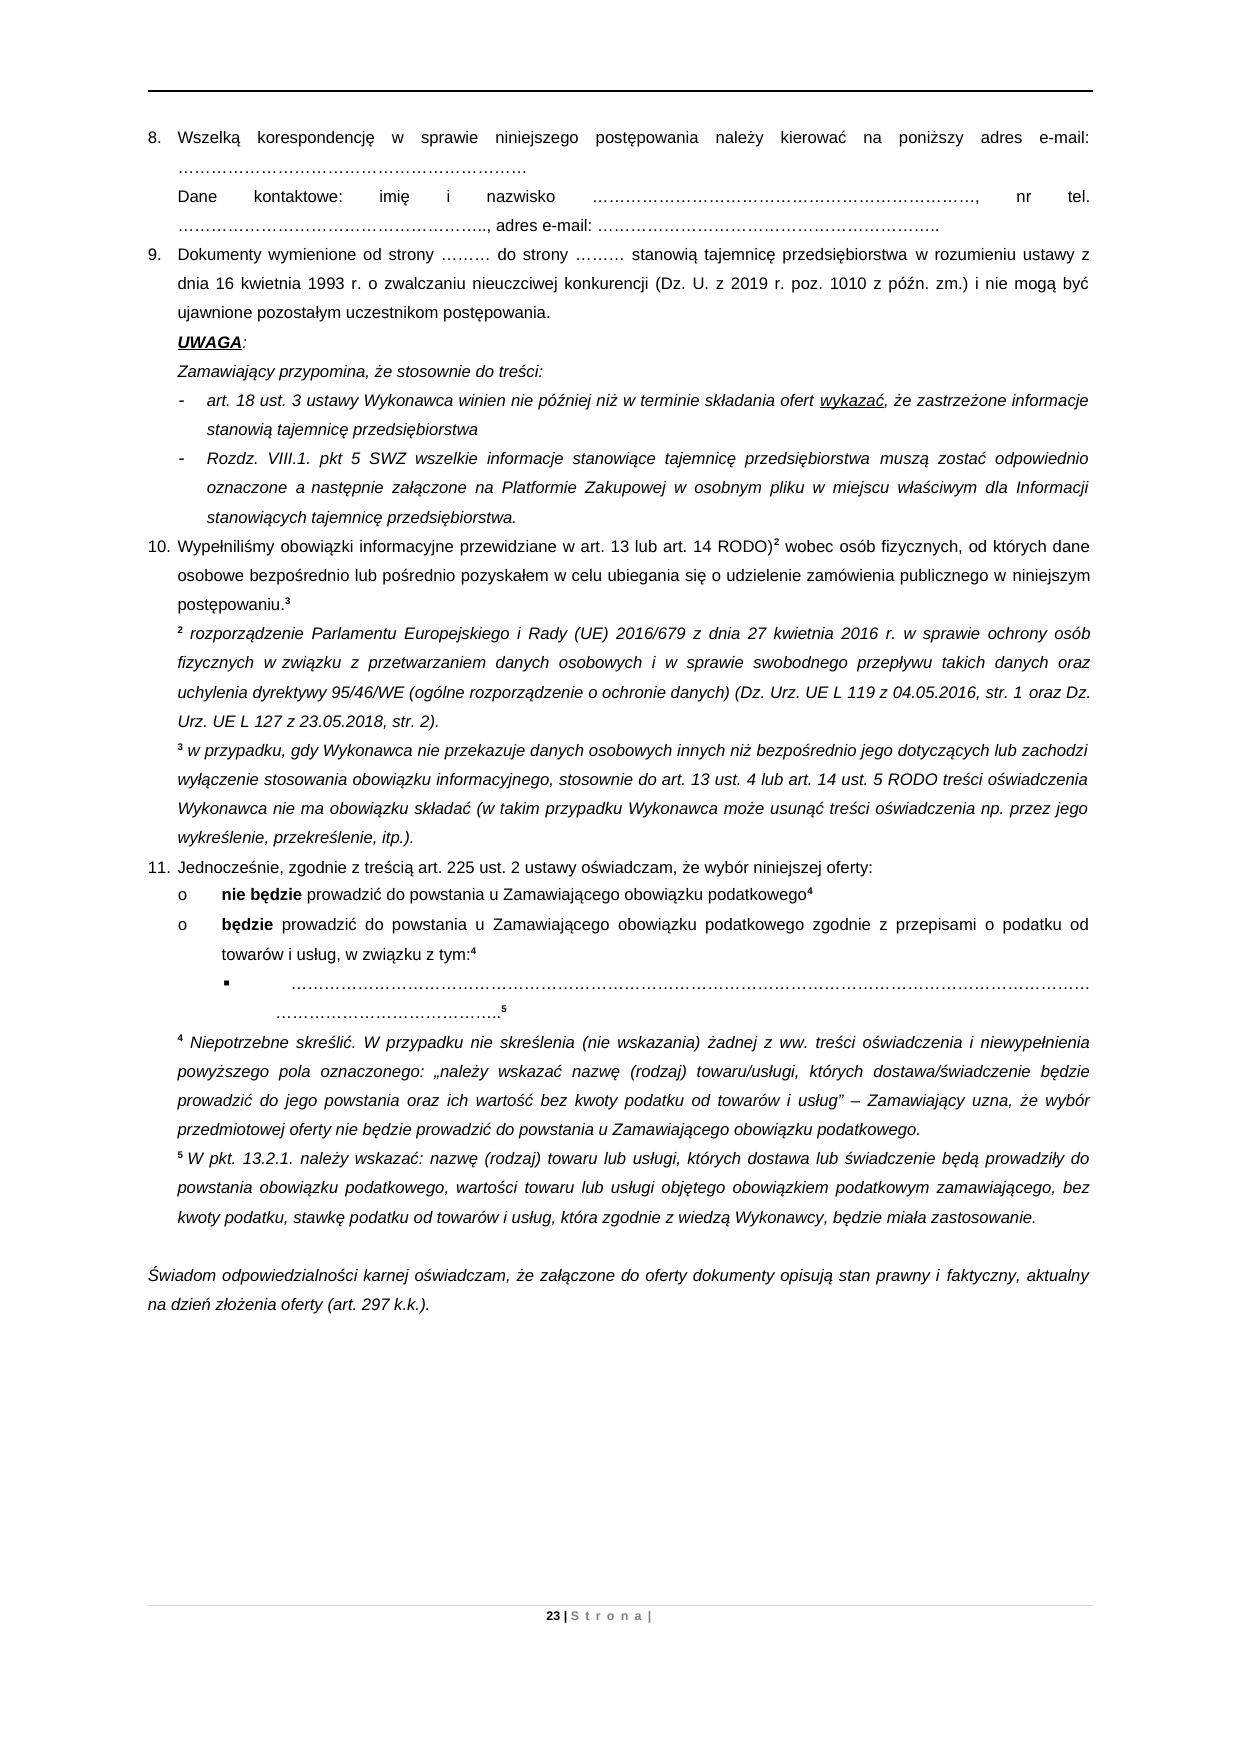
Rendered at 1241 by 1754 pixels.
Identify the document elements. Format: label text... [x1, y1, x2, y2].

text 4 Niepotrzebne skreślić. W przypadku nie skreślenia (nie wskazania) żadnej z ww. treści oświadczenia i niewypełnienia powyższego pola oznaczonego: „należy wskazać nazwę (rodzaj) towaru/usługi, których dostawa/świadczenie będzie prowadzić do jego powstania oraz ich wartość bez kwoty podatku od towarów i usług” – Zamawiający uzna, że wybór przedmiotowej oferty nie będzie prowadzić do powstania u Zamawiającego obowiązku podatkowego. [177, 1022, 1093, 1139]
text 2 rozporządzenie Parlamentu Europejskiego i Rady (UE) 2016/679 z dnia 27 kwietnia 2016 r. w sprawie ochrony osób fizycznych w związku z przetwarzaniem danych osobowych i w sprawie swobodnego przepływu takich danych oraz uchylenia dyrektywy 95/46/WE (ogólne rozporządzenie o ochronie danych) (Dz. Urz. UE L 119 z 04.05.2016, str. 1 oraz Dz. Urz. UE L 127 z 23.05.2018, str. 2). [177, 614, 1093, 731]
text Świadom odpowiedzialności karnej oświadczam, że załączone do oferty dokumenty opisują stan prawny i faktyczny, aktualny na dzień złożenia oferty (art. 297 k.k.). [148, 1256, 1090, 1314]
list nie będzie prowadzić do powstania u Zamawiającego obowiązku podatkowego4 [177, 877, 1090, 906]
list Rozdz. VIII.1. pkt 5 SWZ wszelkie informacje stanowiące tajemnicę przedsiębiorstwa muszą zostać odpowiednio oznaczone a następnie załączone na Platformie Zakupowej w osobnym pliku w miejscu właściwym dla Informacji stanowiących tajemnicę przedsiębiorstwa. [177, 439, 1090, 527]
text 5 W pkt. 13.2.1. należy wskazać: nazwę (rodzaj) towaru lub usługi, których dostawa lub świadczenie będą prowadziły do powstania obowiązku podatkowego, wartości towaru lub usługi objętego obowiązkiem podatkowym zamawiającego, bez kwoty podatku, stawkę podatku od towarów i usług, która zgodnie z wiedzą Wykonawcy, będzie miała zastosowanie. [177, 1139, 1093, 1227]
list Wszelką korespondencję w sprawie niniejszego postępowania należy kierować na poniższy adres e-mail: ……………………………………………………… Dane kontaktowe: imię i nazwisko ……………………………………………………………, nr tel. ……………………………………………….., adres e-mail: …………………………………………………….. [148, 118, 1090, 235]
list Jednocześnie, zgodnie z treścią art. 225 ust. 2 ustawy oświadczam, że wybór niniejszej oferty: [148, 847, 1090, 877]
list będzie prowadzić do powstania u Zamawiającego obowiązku podatkowego zgodnie z przepisami o podatku od towarów i usług, w związku z tym:4 [177, 906, 1090, 964]
text 3 w przypadku, gdy Wykonawca nie przekazuje danych osobowych innych niż bezpośrednio jego dotyczących lub zachodzi wyłączenie stosowania obowiązku informacyjnego, stosownie do art. 13 ust. 4 lub art. 14 ust. 5 RODO treści oświadczenia Wykonawca nie ma obowiązku składać (w takim przypadku Wykonawca może usunąć treści oświadczenia np. przez jego wykreślenie, przekreślenie, itp.). [177, 731, 1090, 847]
text Zamawiający przypomina, że stosownie do treści: [177, 352, 1090, 381]
list Dokumenty wymienione od strony ……… do strony ……… stanowią tajemnicę przedsiębiorstwa w rozumieniu ustawy z dnia 16 kwietnia 1993 r. o zwalczaniu nieuczciwej konkurencji (Dz. U. z 2019 r. poz. 1010 z późn. zm.) i nie mogą być ujawnione pozostałym uczestnikom postępowania. [148, 235, 1090, 322]
list …………………………………………………………………………………………………………………………………………………………………..5 [223, 964, 1090, 1022]
list art. 18 ust. 3 ustawy Wykonawca winien nie później niż w terminie składania ofert wykazać, że zastrzeżone informacje stanowią tajemnicę przedsiębiorstwa [177, 381, 1090, 439]
list Wypełniliśmy obowiązki informacyjne przewidziane w art. 13 lub art. 14 RODO)2 wobec osób fizycznych, od których dane osobowe bezpośrednio lub pośrednio pozyskałem w celu ubiegania się o udzielenie zamówienia publicznego w niniejszym postępowaniu.3 [148, 527, 1090, 614]
text UWAGA: [177, 322, 1090, 352]
